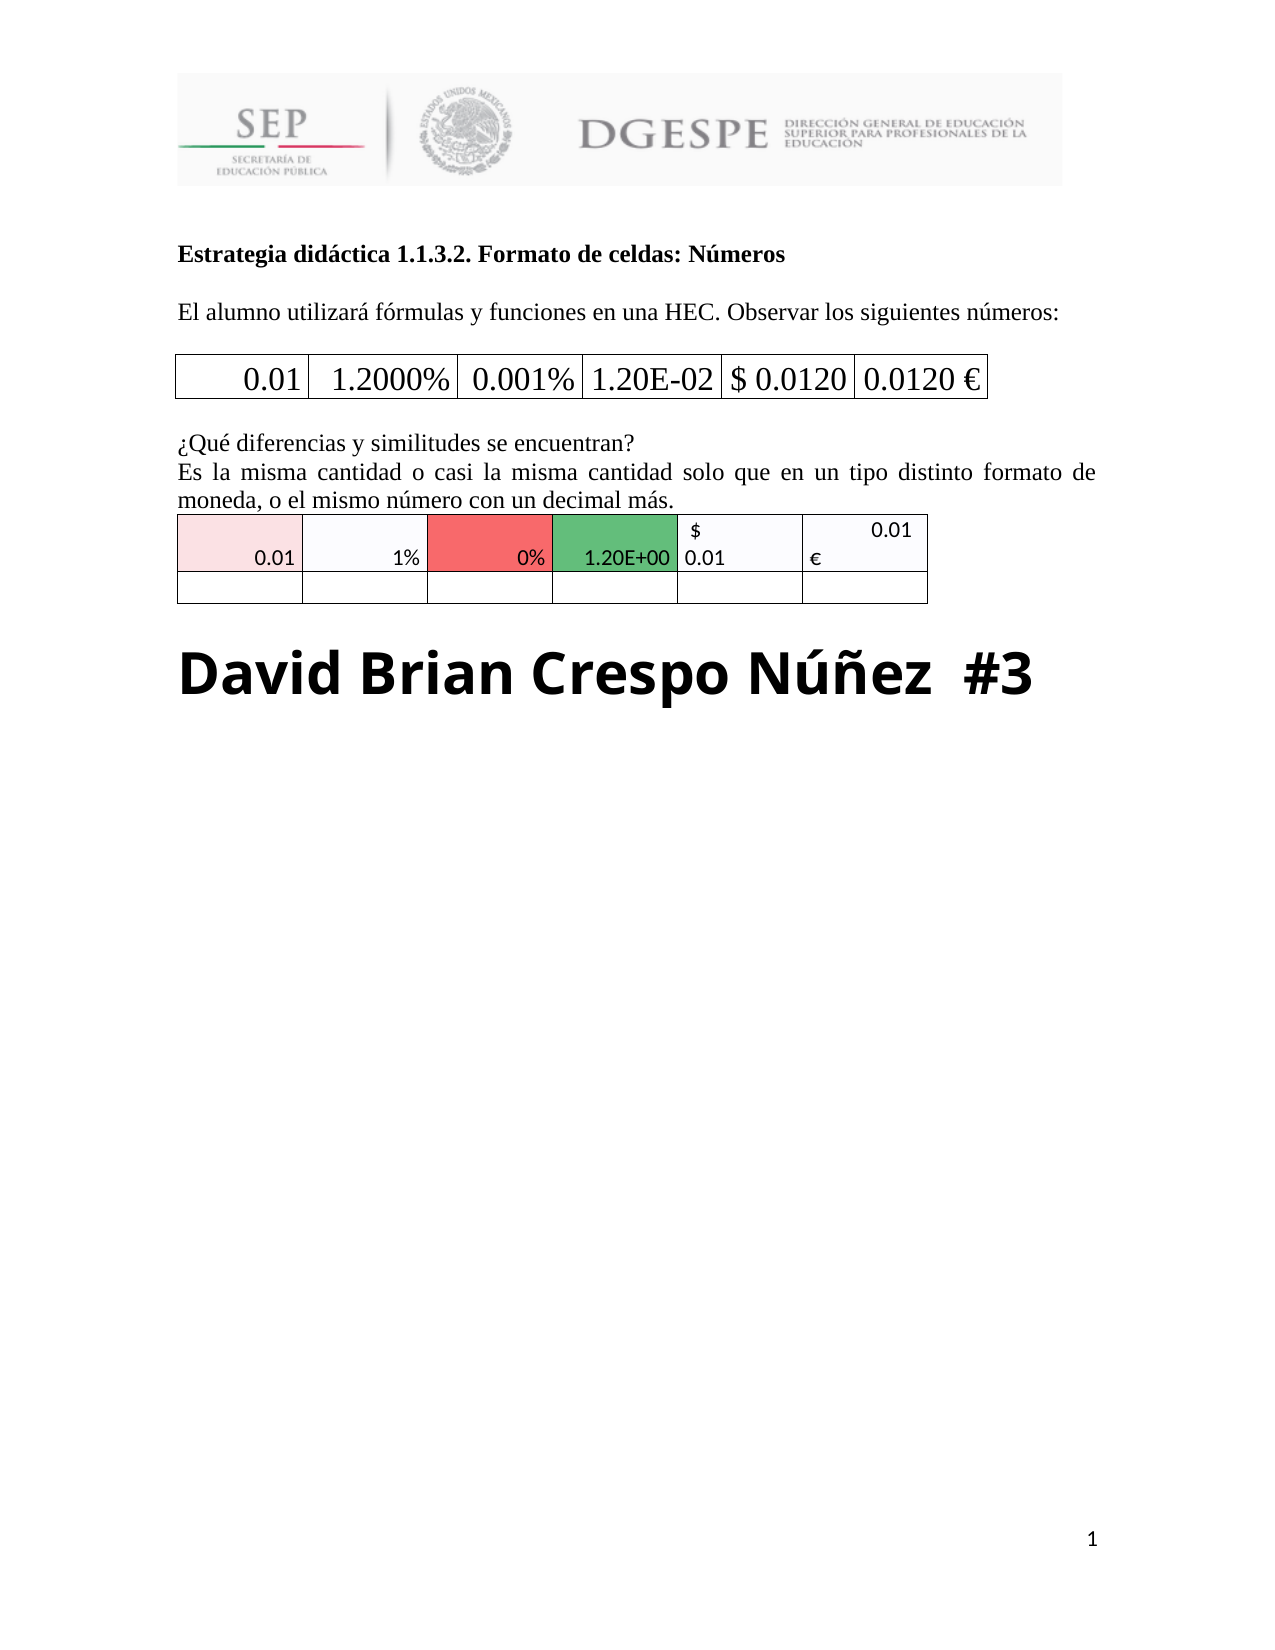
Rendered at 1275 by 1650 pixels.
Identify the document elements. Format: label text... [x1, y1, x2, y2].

table_header $ 0.0120 [722, 355, 854, 398]
table_cell [678, 572, 802, 602]
table_header 0.0120 € [855, 355, 987, 398]
text Estrategia didáctica 1.1.3.2. Formato de celdas: Números [177, 239, 1098, 268]
table_header 0.01 € [803, 515, 927, 571]
table_cell [803, 572, 927, 602]
text Es la misma cantidad o casi la misma cantidad solo que en un tipo distinto formato de moneda, o el mismo número con un decimal más. [177, 457, 1098, 514]
table_header 0% [428, 515, 552, 571]
text El alumno utilizará fórmulas y funciones en una HEC. Observar los siguientes números: [177, 297, 1098, 326]
table_cell [428, 572, 552, 602]
table_header 1.20E+00 [553, 515, 677, 571]
table_header 1.20E-02 [583, 355, 721, 398]
table_header 0.001% [458, 355, 582, 398]
text ¿Qué diferencias y similitudes se encuentran? [177, 428, 1098, 457]
table_header 1% [303, 515, 427, 571]
table_header $ 0.01 [678, 515, 802, 571]
table_cell [178, 572, 302, 602]
table_cell [553, 572, 677, 602]
table_header 0.01 [176, 355, 308, 398]
picture [177, 73, 1063, 186]
text David Brian Crespo Núñez #3 [177, 632, 1098, 712]
table_cell [303, 572, 427, 602]
table_header 1.2000% [309, 355, 457, 398]
table_header 0.01 [178, 515, 302, 571]
